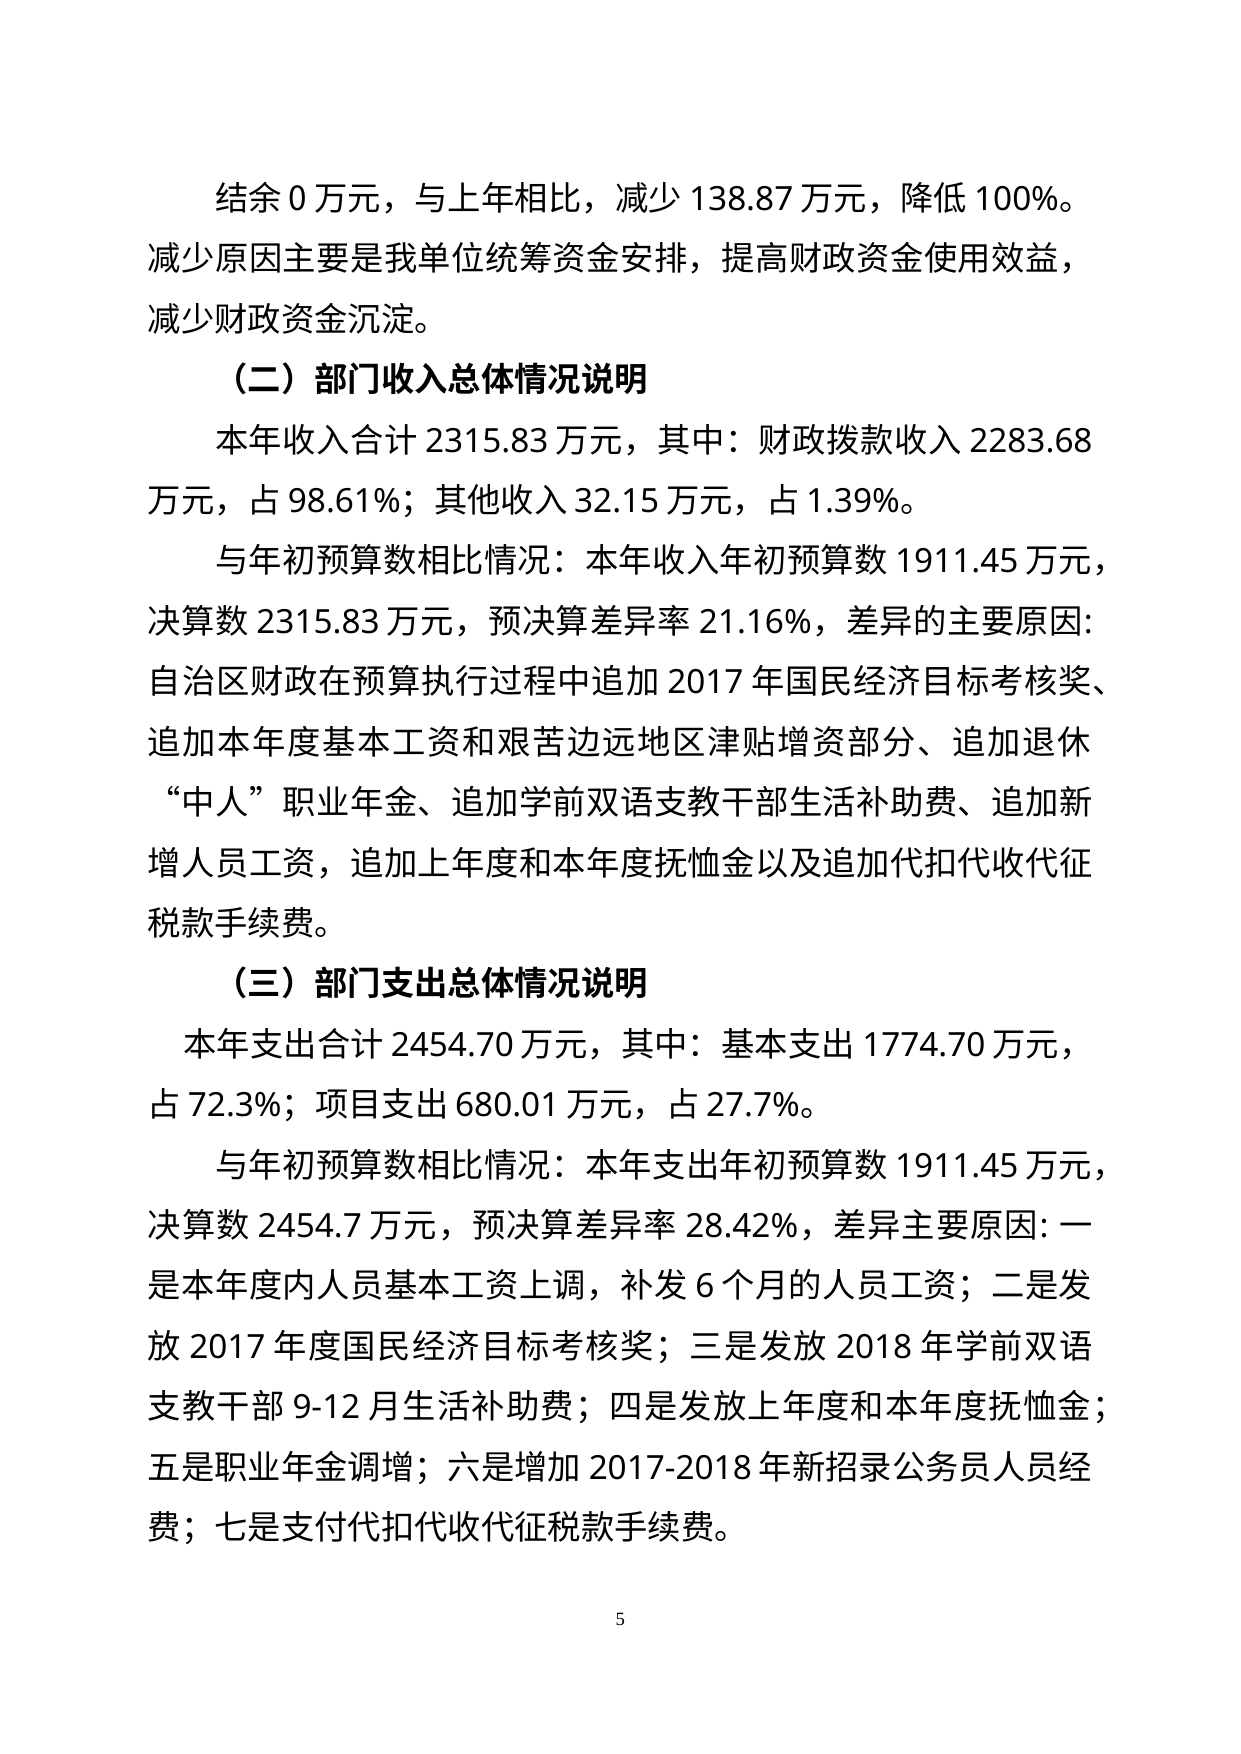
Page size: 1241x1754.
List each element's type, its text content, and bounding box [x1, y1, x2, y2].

text （二）部门收入总体情况说明 [148, 343, 1092, 404]
text 本年收入合计2315.83万元，其中：财政拨款收入2283.68万元，占98.61%；其他收入32.15万元，占1.39%。 [148, 404, 1092, 524]
text （三）部门支出总体情况说明 [148, 947, 1092, 1008]
text 与年初预算数相比情况：本年收入年初预算数1911.45万元，决算数2315.83万元，预决算差异率21.16%，差异的主要原因:自治区财政在预算执行过程中追加2017年国民经济目标考核奖、追加本年度基本工资和艰苦边远地区津贴增资部分、追加退休“中人”职业年金、追加学前双语支教干部生活补助费、追加新增人员工资，追加上年度和本年度抚恤金以及追加代扣代收代征税款手续费。 [148, 524, 1092, 947]
text 与年初预算数相比情况：本年支出年初预算数1911.45万元，决算数2454.7万元，预决算差异率28.42%，差异主要原因: 一是本年度内人员基本工资上调，补发6个月的人员工资；二是发放2017年度国民经济目标考核奖；三是发放2018年学前双语支教干部9-12月生活补助费；四是发放上年度和本年度抚恤金；五是职业年金调增；六是增加2017-2018年新招录公务员人员经费；七是支付代扣代收代征税款手续费。 [148, 1129, 1092, 1552]
text 本年支出合计2454.70万元，其中：基本支出1774.70万元，占72.3%；项目支出680.01万元，占27.7%。 [148, 1008, 1092, 1129]
text 结余0万元，与上年相比，减少138.87万元，降低100%。减少原因主要是我单位统筹资金安排，提高财政资金使用效益，减少财政资金沉淀。 [148, 162, 1092, 343]
